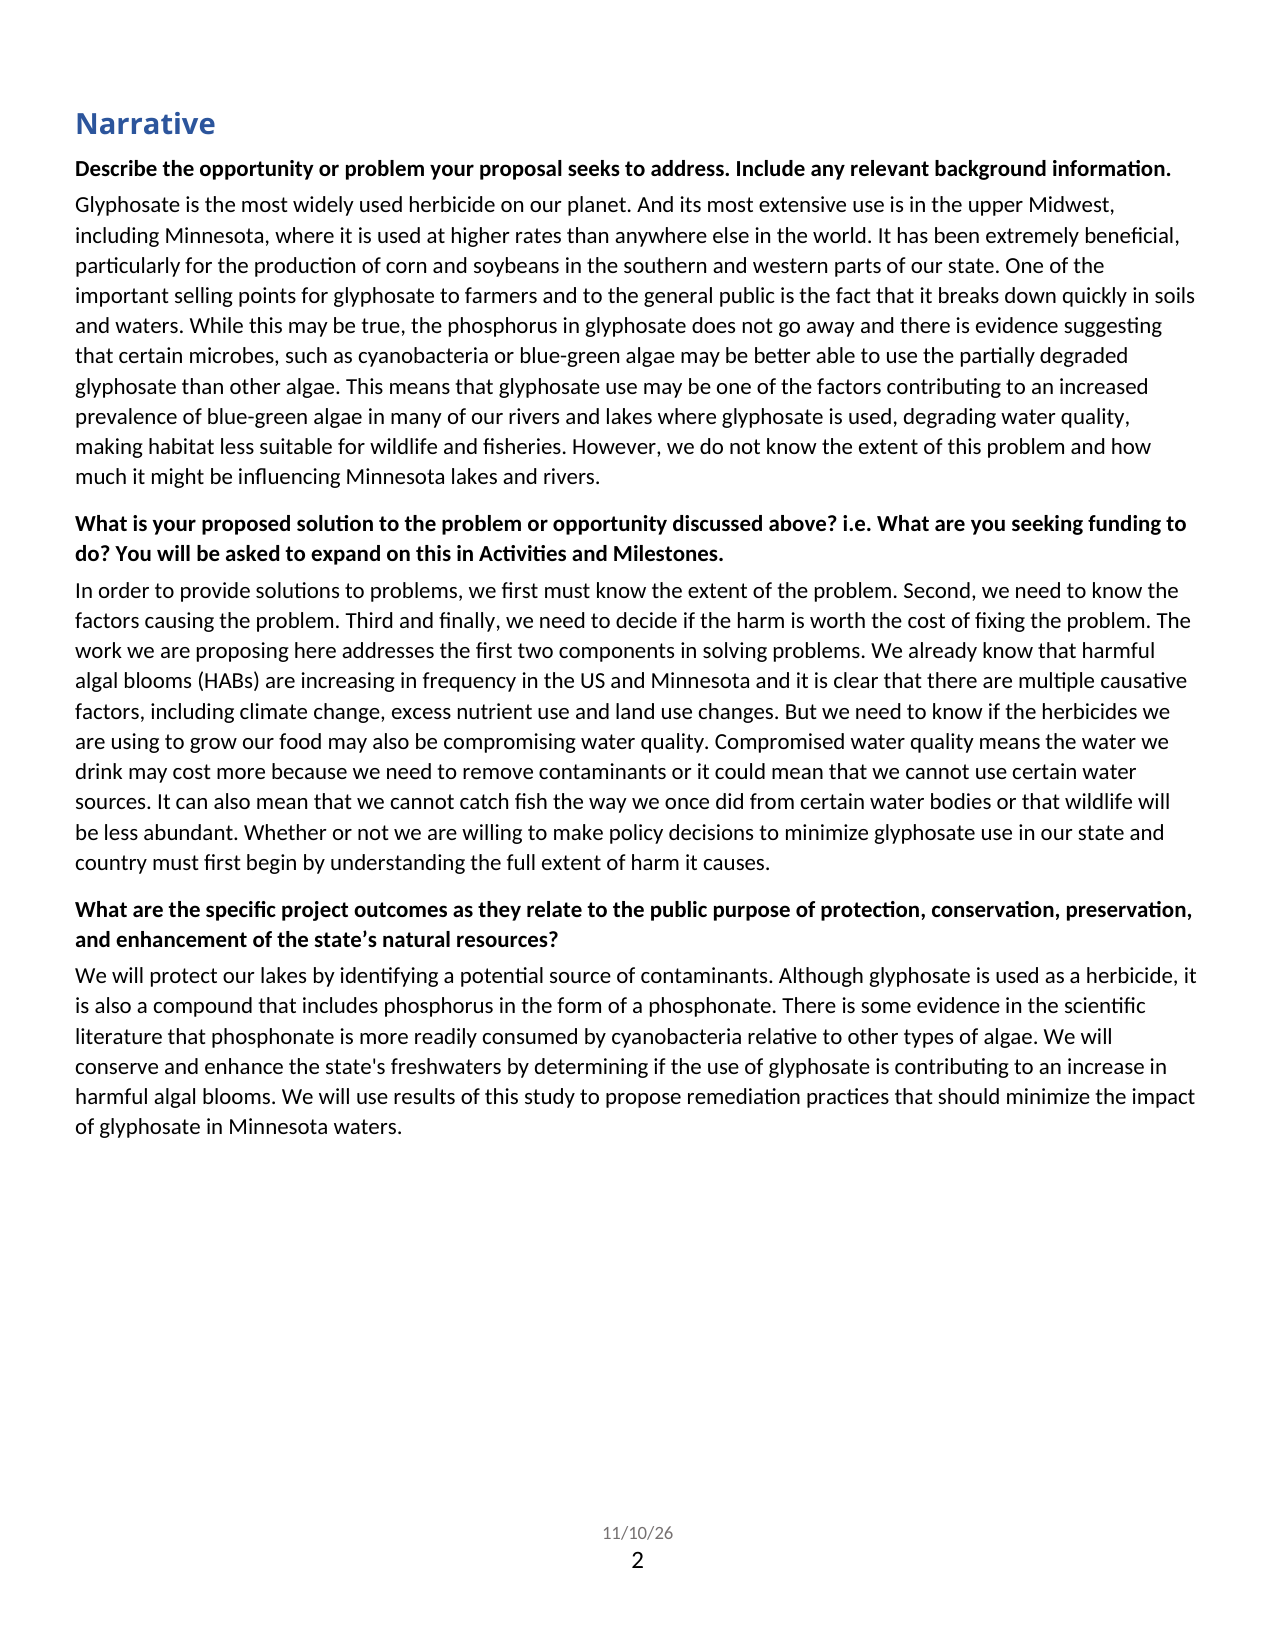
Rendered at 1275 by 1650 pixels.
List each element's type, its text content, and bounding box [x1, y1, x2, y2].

text What are the specific project outcomes as they relate to the public purpose of protection, conservation, preservation, and enhancement of the state’s natural resources? [75, 895, 1200, 953]
text In order to provide solutions to problems, we first must know the extent of the problem. Second, we need to know the factors causing the problem. Third and finally, we need to decide if the harm is worth the cost of fixing the problem. The work we are proposing here addresses the first two components in solving problems. We already know that harmful algal blooms (HABs) are increasing in frequency in the US and Minnesota and it is clear that there are multiple causative factors, including climate change, excess nutrient use and land use changes. But we need to know if the herbicides we are using to grow our food may also be compromising water quality. Compromised water quality means the water we drink may cost more because we need to remove contaminants or it could mean that we cannot use certain water sources. It can also mean that we cannot catch fish the way we once did from certain water bodies or that wildlife will be less abundant. Whether or not we are willing to make policy decisions to minimize glyphosate use in our state and country must first begin by understanding the full extent of harm it causes. [75, 576, 1200, 876]
text What is your proposed solution to the problem or opportunity discussed above? i.e. What are you seeking funding to do? You will be asked to expand on this in Activities and Milestones. [75, 509, 1200, 568]
text Glyphosate is the most widely used herbicide on our planet. And its most extensive use is in the upper Midwest, including Minnesota, where it is used at higher rates than anywhere else in the world. It has been extremely beneficial, particularly for the production of corn and soybeans in the southern and western parts of our state. One of the important selling points for glyphosate to farmers and to the general public is the fact that it breaks down quickly in soils and waters. While this may be true, the phosphorus in glyphosate does not go away and there is evidence suggesting that certain microbes, such as cyanobacteria or blue-green algae may be better able to use the partially degraded glyphosate than other algae. This means that glyphosate use may be one of the factors contributing to an increased prevalence of blue-green algae in many of our rivers and lakes where glyphosate is used, degrading water quality, making habitat less suitable for wildlife and fisheries. However, we do not know the extent of this problem and how much it might be influencing Minnesota lakes and rivers. [75, 191, 1200, 491]
text We will protect our lakes by identifying a potential source of contaminants. Although glyphosate is used as a herbicide, it is also a compound that includes phosphorus in the form of a phosphonate. There is some evidence in the scientific literature that phosphonate is more readily consumed by cyanobacteria relative to other types of algae. We will conserve and enhance the state's freshwaters by determining if the use of glyphosate is contributing to an increase in harmful algal blooms. We will use results of this study to propose remediation practices that should minimize the impact of glyphosate in Minnesota waters. [75, 961, 1200, 1141]
subtitle Narrative [75, 103, 1200, 143]
text Describe the opportunity or problem your proposal seeks to address. Include any relevant background information. [75, 154, 1200, 182]
